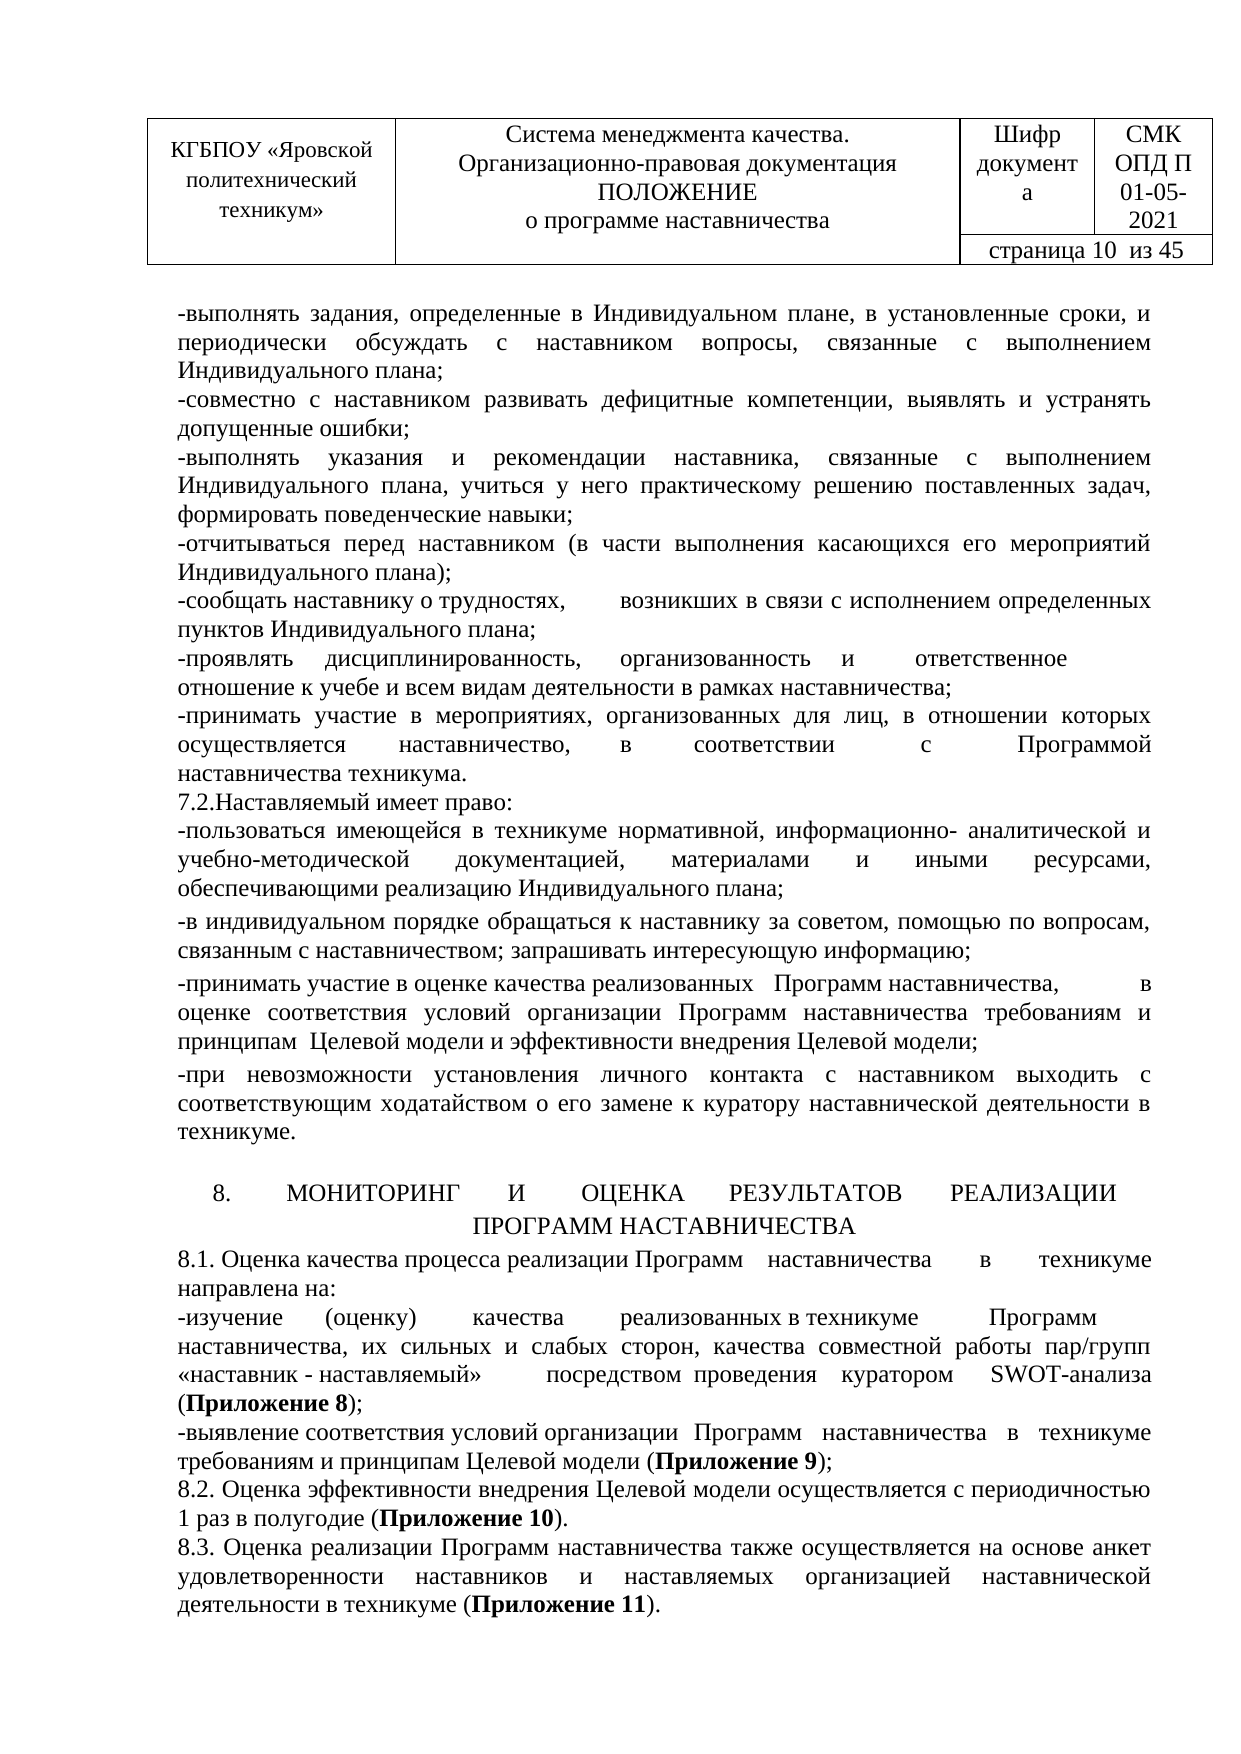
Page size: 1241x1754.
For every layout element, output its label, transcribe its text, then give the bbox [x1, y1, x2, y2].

list -в индивидуальном порядке обращаться к наставнику за советом, помощью по вопросам, связанным с наставничеством; запрашивать интересующую информацию; [177, 906, 1152, 964]
text -отчитываться перед наставником (в части выполнения касающихся его мероприятий Индивидуального плана); [177, 528, 1152, 586]
text -принимать участие в мероприятиях, организованных для лиц, в отношении которых осуществляется наставничество, в соответствии с Программой наставничества техникума. [177, 701, 1152, 787]
list -принимать участие в оценке качества реализованных Программ наставничества, в оценке соответствия условий организации Программ наставничества требованиям и принципам Целевой модели и эффективности внедрения Целевой модели; [177, 968, 1152, 1054]
table_header Шифр документа [961, 119, 1094, 234]
text -выполнять указания и рекомендации наставника, связанные с выполнением Индивидуального плана, учиться у него практическому решению поставленных задач, формировать поведенческие навыки; [177, 442, 1152, 528]
table_header КГБПОУ «Яровской политехнический техникум» [148, 119, 395, 264]
text 8.3. Оценка реализации Программ наставничества также осуществляется на основе анкет удовлетворенности наставников и наставляемых организацией наставнической деятельности в техникуме (Приложение 11). [177, 1532, 1152, 1618]
text -совместно с наставником развивать дефицитные компетенции, выявлять и устранять допущенные ошибки; [177, 384, 1152, 442]
table_header Система менеджмента качества. Организационно-правовая документация ПОЛОЖЕНИЕ о программе наставничества [396, 119, 959, 264]
list -изучение (оценку) качества реализованных в техникуме Программ наставничества, их сильных и слабых сторон, качества совместной работы пар/групп «наставник - наставляемый» посредством проведения куратором SWOT-анализа (Приложение 8); [177, 1302, 1152, 1417]
text 7.2.Наставляемый имеет право: [177, 787, 1152, 816]
list -выявление соответствия условий организации Программ наставничества в техникуме требованиям и принципам Целевой модели (Приложение 9); [177, 1417, 1152, 1474]
text 8.2. Оценка эффективности внедрения Целевой модели осуществляется с периодичностью 1 раз в полугодие (Приложение 10). [177, 1474, 1152, 1532]
text -проявлять дисциплинированность, организованность и ответственное отношение к учебе и всем видам деятельности в рамках наставничества; [177, 643, 1152, 701]
text -сообщать наставнику о трудностях, возникших в связи с исполнением определенных пунктов Индивидуального плана; [177, 586, 1152, 643]
text 8. МОНИТОРИНГ И ОЦЕНКА РЕЗУЛЬТАТОВ РЕАЛИЗАЦИИ ПРОГРАММ НАСТАВНИЧЕСТВА [177, 1178, 1152, 1240]
table_cell страница 10 из 45 [961, 235, 1212, 264]
list -при невозможности установления личного контакта с наставником выходить с соответствующим ходатайством о его замене к куратору наставнической деятельности в техникуме. [177, 1059, 1152, 1145]
table_header СМК ОПД П 01-05-2021 [1095, 119, 1212, 234]
list -пользоваться имеющейся в техникуме нормативной, информационно- аналитической и учебно-методической документацией, материалами и иными ресурсами, обеспечивающими реализацию Индивидуального плана; [177, 816, 1152, 902]
text -выполнять задания, определенные в Индивидуальном плане, в установленные сроки, и периодически обсуждать с наставником вопросы, связанные с выполнением Индивидуального плана; [177, 298, 1152, 384]
text 8.1. Оценка качества процесса реализации Программ наставничества в техникуме направлена на: [177, 1244, 1152, 1302]
